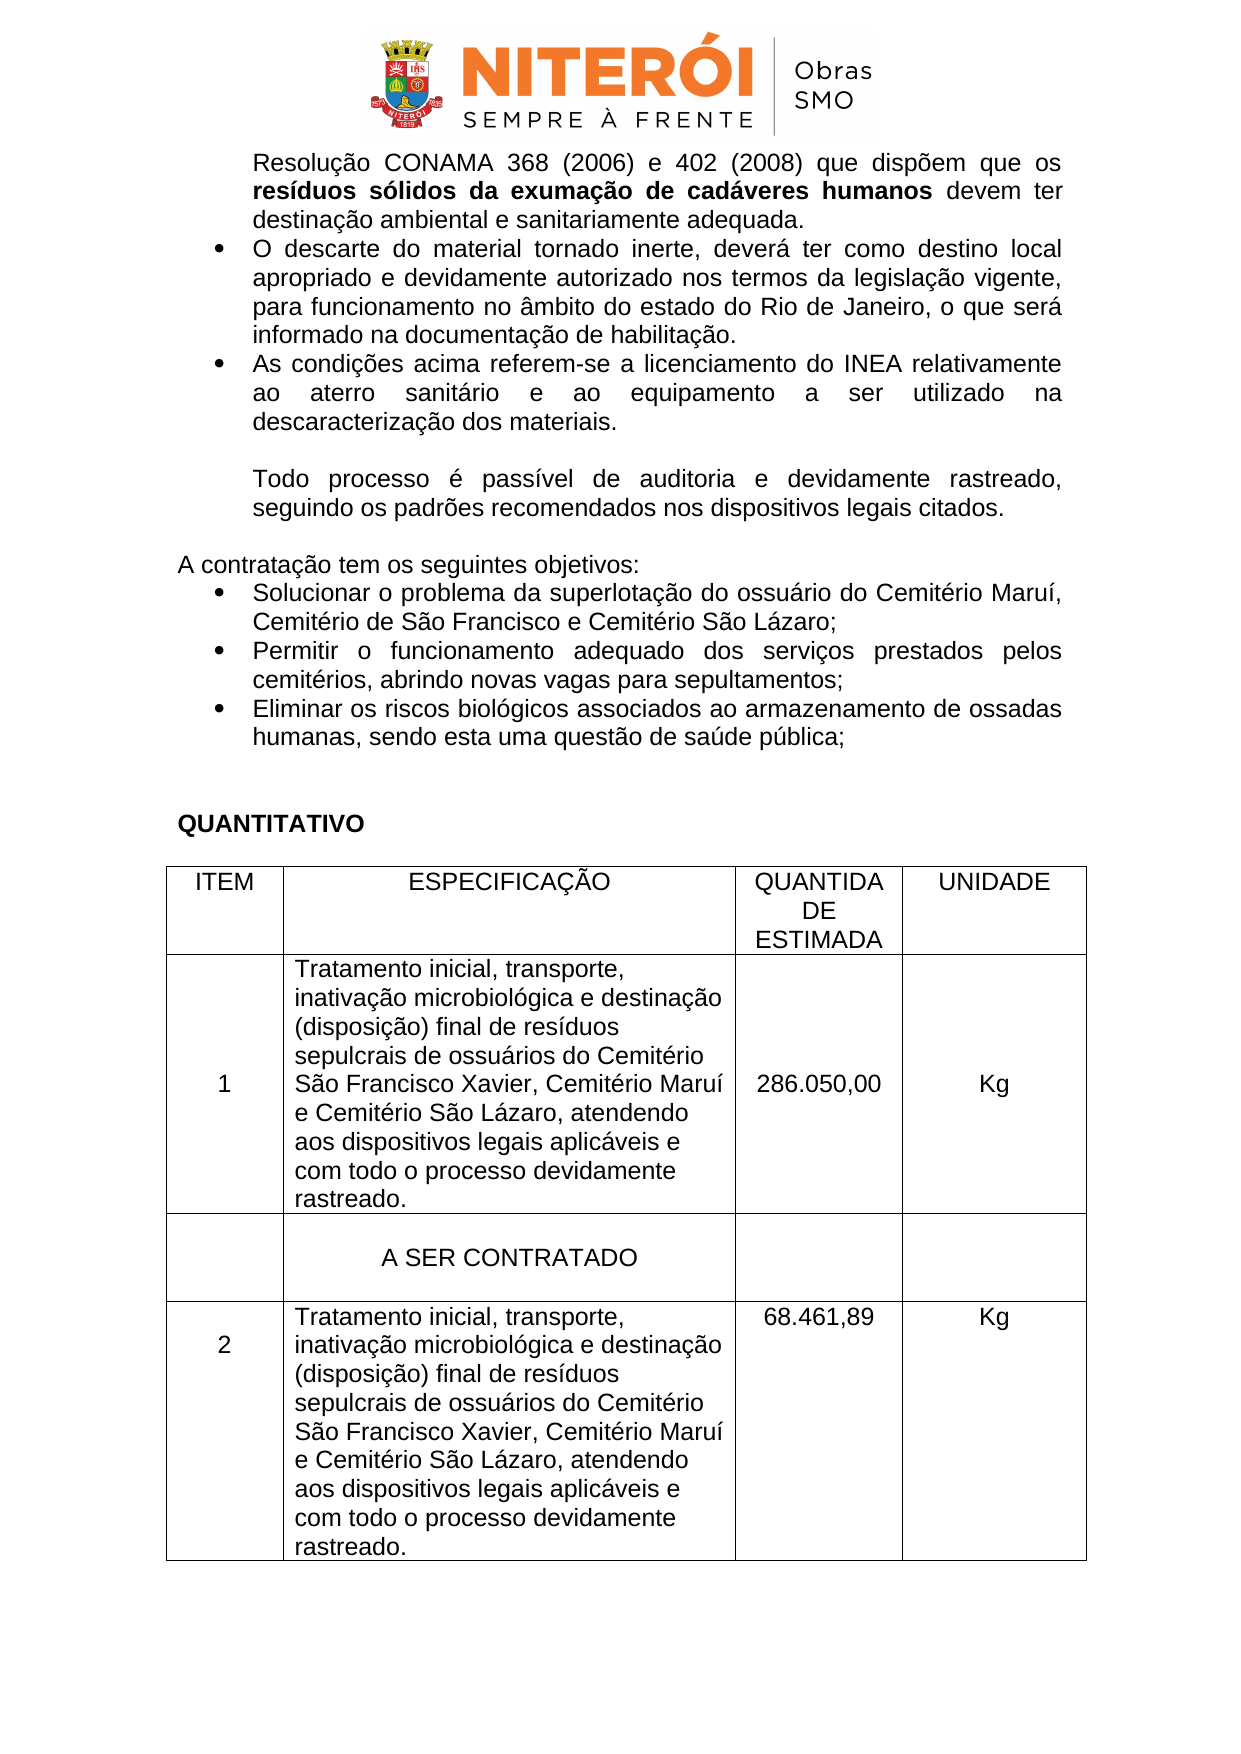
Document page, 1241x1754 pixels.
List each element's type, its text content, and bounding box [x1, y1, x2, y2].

table_cell A SER CONTRATADO [284, 1214, 735, 1301]
list Permitir o funcionamento adequado dos serviços prestados pelos cemitérios, abrindo novas vagas para sepultamentos; [215, 636, 1063, 693]
table_header UNIDADE [903, 867, 1086, 953]
table_header QUANTIDADE ESTIMADA [736, 867, 902, 953]
table_cell Tratamento inicial, transporte, inativação microbiológica e destinação (disposição) final de resíduos sepulcrais de ossuários do Cemitério São Francisco Xavier, Cemitério Maruí e Cemitério São Lázaro, atendendo aos dispositivos legais aplicáveis e com todo o processo devidamente rastreado. [284, 1302, 735, 1560]
list O descarte do material tornado inerte, deverá ter como destino local apropriado e devidamente autorizado nos termos da legislação vigente, para funcionamento no âmbito do estado do Rio de Janeiro, o que será informado na documentação de habilitação. [215, 234, 1063, 349]
table_cell [903, 1214, 1086, 1301]
table_cell 1 [167, 955, 283, 1213]
table_cell Kg [903, 1302, 1086, 1560]
text Todo processo é passível de auditoria e devidamente rastreado, seguindo os padrões recomendados nos dispositivos legais citados. [252, 464, 1063, 522]
picture [363, 29, 878, 144]
table_cell 68.461,89 [736, 1302, 902, 1560]
list As condições acima referem-se a licenciamento do INEA relativamente ao aterro sanitário e ao equipamento a ser utilizado na descaracterização dos materiais. [215, 349, 1063, 435]
table_cell [736, 1214, 902, 1301]
table_cell 2 [167, 1302, 283, 1560]
table_cell Tratamento inicial, transporte, inativação microbiológica e destinação (disposição) final de resíduos sepulcrais de ossuários do Cemitério São Francisco Xavier, Cemitério Maruí e Cemitério São Lázaro, atendendo aos dispositivos legais aplicáveis e com todo o processo devidamente rastreado. [284, 955, 735, 1213]
list Eliminar os riscos biológicos associados ao armazenamento de ossadas humanas, sendo esta uma questão de saúde pública; [215, 693, 1063, 751]
text A contratação tem os seguintes objetivos: [177, 549, 1063, 578]
table_header ITEM [167, 867, 283, 953]
list Solucionar o problema da superlotação do ossuário do Cemitério Maruí, Cemitério de São Francisco e Cemitério São Lázaro; [215, 578, 1063, 636]
table_cell [167, 1214, 283, 1301]
list QUANTITATIVO [177, 809, 1063, 837]
table_cell 286.050,00 [736, 955, 902, 1213]
table_cell Kg [903, 955, 1086, 1213]
table_header ESPECIFICAÇÃO [284, 867, 735, 953]
